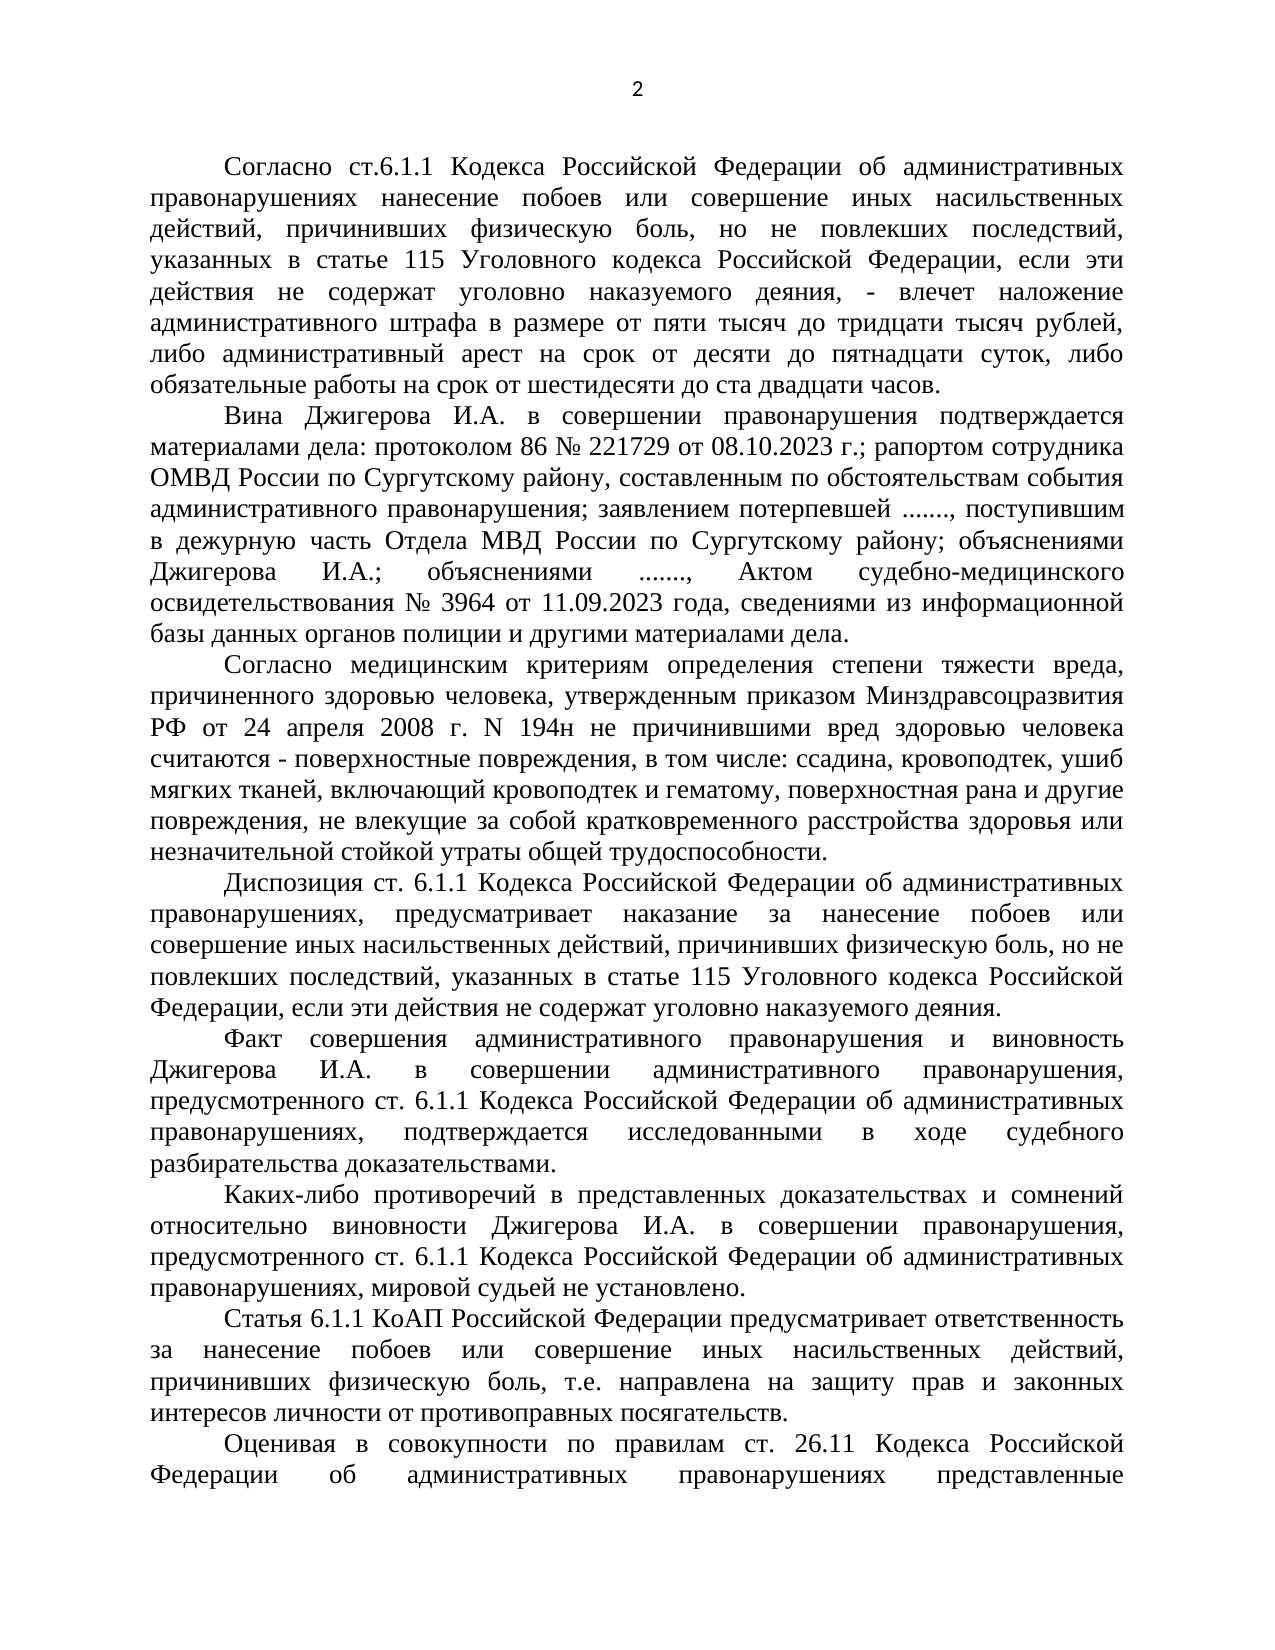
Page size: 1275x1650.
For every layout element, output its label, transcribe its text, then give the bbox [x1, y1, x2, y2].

text Каких-либо противоречий в представленных доказательствах и сомнений относительно виновности Джигерова И.А. в совершении правонарушения, предусмотренного ст. 6.1.1 Кодекса Российской Федерации об административных правонарушениях, мировой судьей не установлено. [150, 1178, 1125, 1302]
text Диспозиция ст. 6.1.1 Кодекса Российской Федерации об административных правонарушениях, предусматривает наказание за нанесение побоев или совершение иных насильственных действий, причинивших физическую боль, но не повлекших последствий, указанных в статье 115 Уголовного кодекса Российской Федерации, если эти действия не содержат уголовно наказуемого деяния. [150, 866, 1125, 1022]
text Согласно медицинским критериям определения степени тяжести вреда, причиненного здоровью человека, утвержденным приказом Минздравсоцразвития РФ от 24 апреля 2008 г. N 194н не причинившими вред здоровью человека считаются - поверхностные повреждения, в том числе: ссадина, кровоподтек, ушиб мягких тканей, включающий кровоподтек и гематому, поверхностная рана и другие повреждения, не влекущие за собой кратковременного расстройства здоровья или незначительной стойкой утраты общей трудоспособности. [150, 648, 1125, 866]
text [150, 1427, 1125, 1489]
text Согласно ст.6.1.1 Кодекса Российской Федерации об административных правонарушениях нанесение побоев или совершение иных насильственных действий, причинивших физическую боль, но не повлекших последствий, указанных в статье 115 Уголовного кодекса Российской Федерации, если эти действия не содержат уголовно наказуемого деяния, - влечет наложение административного штрафа в размере от пяти тысяч до тридцати тысяч рублей, либо административный арест на срок от десяти до пятнадцати суток, либо обязательные работы на срок от шестидесяти до ста двадцати часов. [150, 150, 1125, 399]
text Факт совершения административного правонарушения и виновность Джигерова И.А. в совершении административного правонарушения, предусмотренного ст. 6.1.1 Кодекса Российской Федерации об административных правонарушениях, подтверждается исследованными в ходе судебного разбирательства доказательствами. [150, 1022, 1125, 1178]
text Вина Джигерова И.А. в совершении правонарушения подтверждается материалами дела: протоколом 86 № 221729 от 08.10.2023 г.; рапортом сотрудника ОМВД России по Сургутскому району, составленным по обстоятельствам события административного правонарушения; заявлением потерпевшей ......., поступившим в дежурную часть Отдела МВД России по Сургутскому району; объяснениями Джигерова И.А.; объяснениями ......., Актом судебно-медицинского освидетельствования № 3964 от 11.09.2023 года, сведениями из информационной базы данных органов полиции и другими материалами дела. [150, 399, 1125, 648]
text Статья 6.1.1 КоАП Российской Федерации предусматривает ответственность за нанесение побоев или совершение иных насильственных действий, причинивших физическую боль, т.е. направлена на защиту прав и законных интересов личности от противоправных посягательств. [150, 1302, 1125, 1427]
